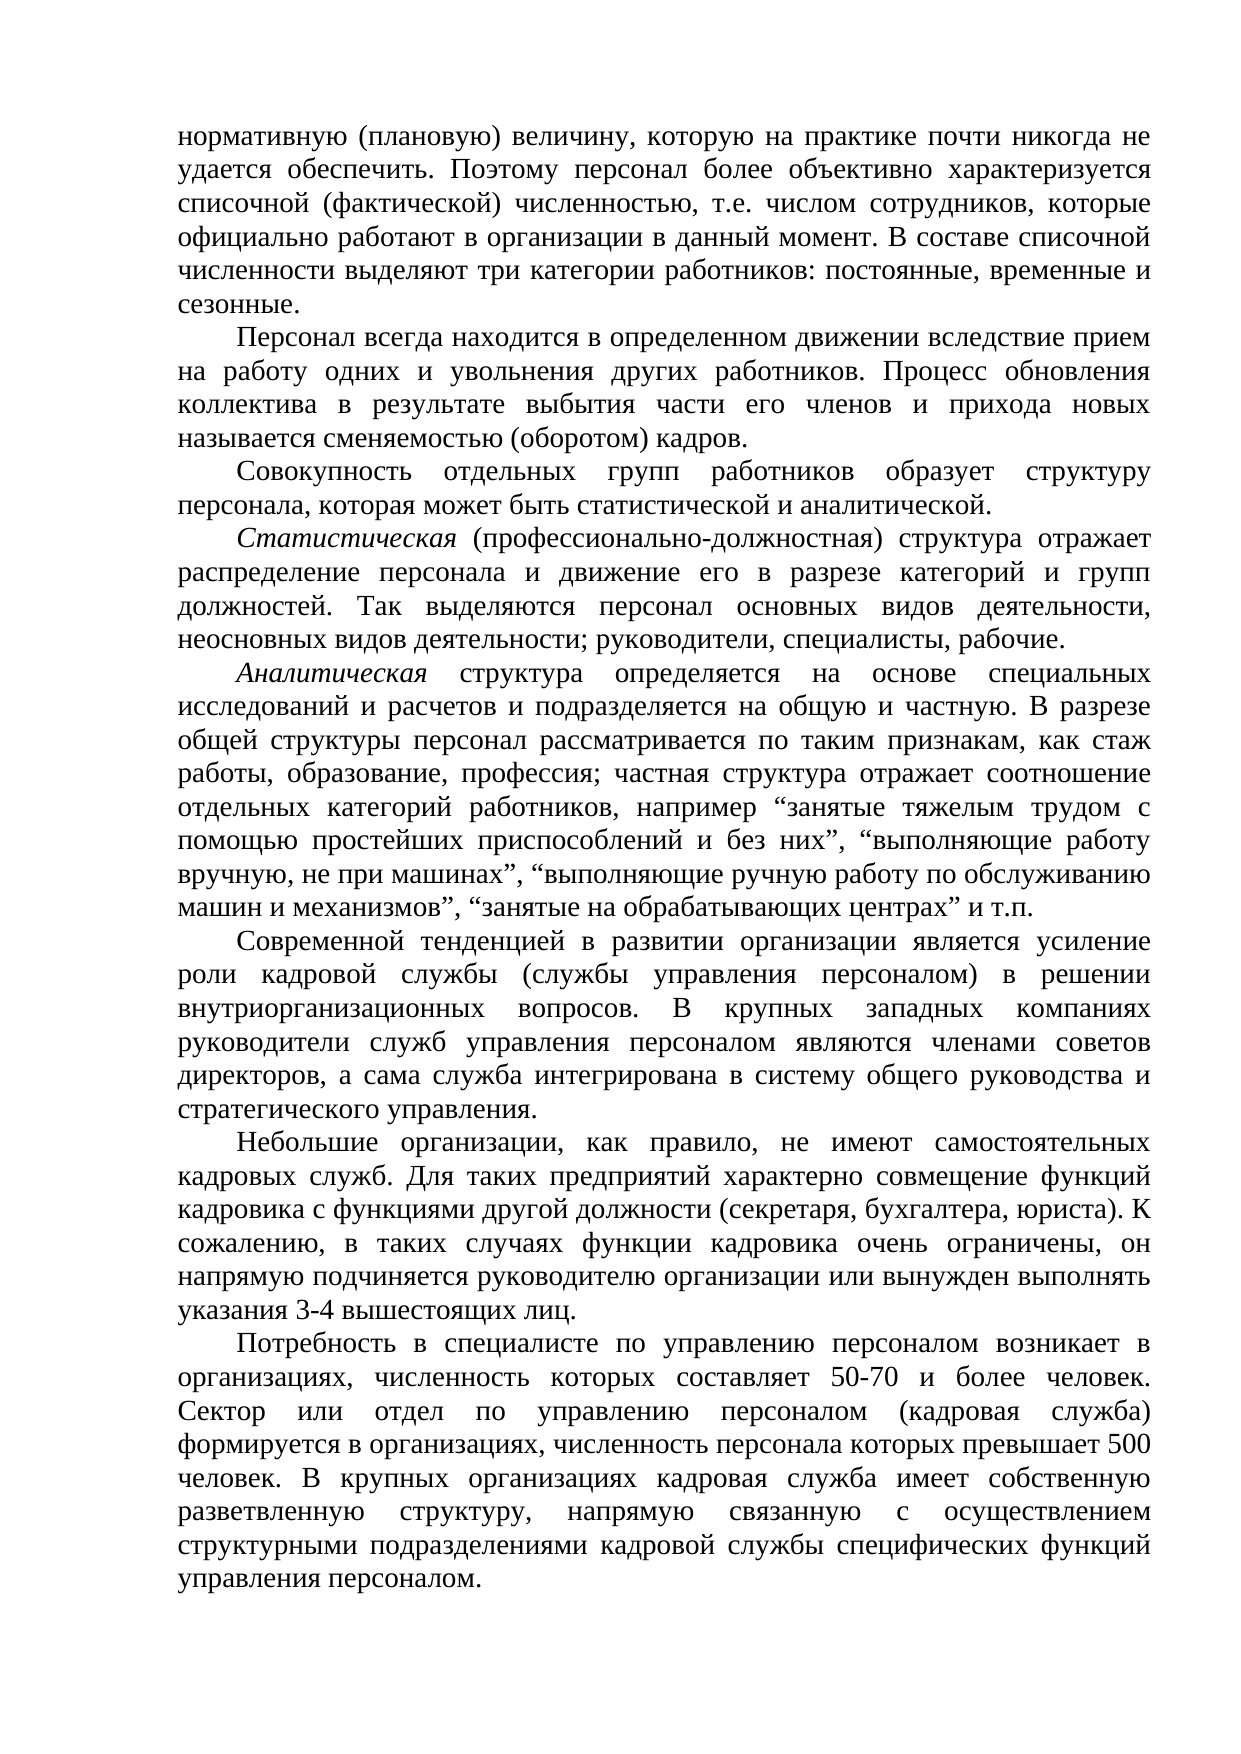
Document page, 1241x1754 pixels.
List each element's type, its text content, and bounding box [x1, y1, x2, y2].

text Персонал всегда находится в определенном движении вследствие прием на работу одних и увольнения других работников. Процесс обновления коллектива в результате выбытия части его членов и прихода новых называется сменяемостью (оборотом) кадров. [177, 319, 1152, 453]
text Небольшие организации, как правило, не имеют самостоятельных кадровых служб. Для таких предприятий характерно совмещение функций кадровика с функциями другой должности (секретаря, бухгалтера, юриста). К сожалению, в таких случаях функции кадровика очень ограничены, он напрямую подчиняется руководителю организации или вынужден выполнять указания 3-4 вышестоящих лиц. [177, 1124, 1152, 1326]
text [177, 118, 1152, 319]
text Современной тенденцией в развитии организации является усиление роли кадровой службы (службы управления персоналом) в решении внутриорганизационных вопросов. В крупных западных компаниях руководители служб управления персоналом являются членами советов директоров, а сама служба интегрирована в систему общего руководства и стратегического управления. [177, 923, 1152, 1124]
text Статистическая (профессионально-должностная) структура отражает распределение персонала и движение его в разрезе категорий и групп должностей. Так выделяются персонал основных видов деятельности, неосновных видов деятельности; руководители, специалисты, рабочие. [177, 521, 1152, 655]
text Потребность в специалисте по управлению персоналом возникает в организациях, численность которых составляет 50-70 и более человек. Сектор или отдел по управлению персоналом (кадровая служба) формируется в организациях, численность персонала которых превышает 500 человек. В крупных организациях кадровая служба имеет собственную разветвленную структуру, напрямую связанную с осуществлением структурными подразделениями кадровой службы специфических функций управления персоналом. [177, 1326, 1152, 1594]
text Совокупность отдельных групп работников образует структуру персонала, которая может быть статистической и аналитической. [177, 453, 1152, 521]
text Аналитическая структура определяется на основе специальных исследований и расчетов и подразделяется на общую и частную. В разрезе общей структуры персонал рассматривается по таким признакам, как стаж работы, образование, профессия; частная структура отражает соотношение отдельных категорий работников, например “занятые тяжелым трудом с помощью простейших приспособлений и без них”, “выполняющие работу вручную, не при машинах”, “выполняющие ручную работу по обслуживанию машин и механизмов”, “занятые на обрабатывающих центрах” и т.п. [177, 655, 1152, 923]
